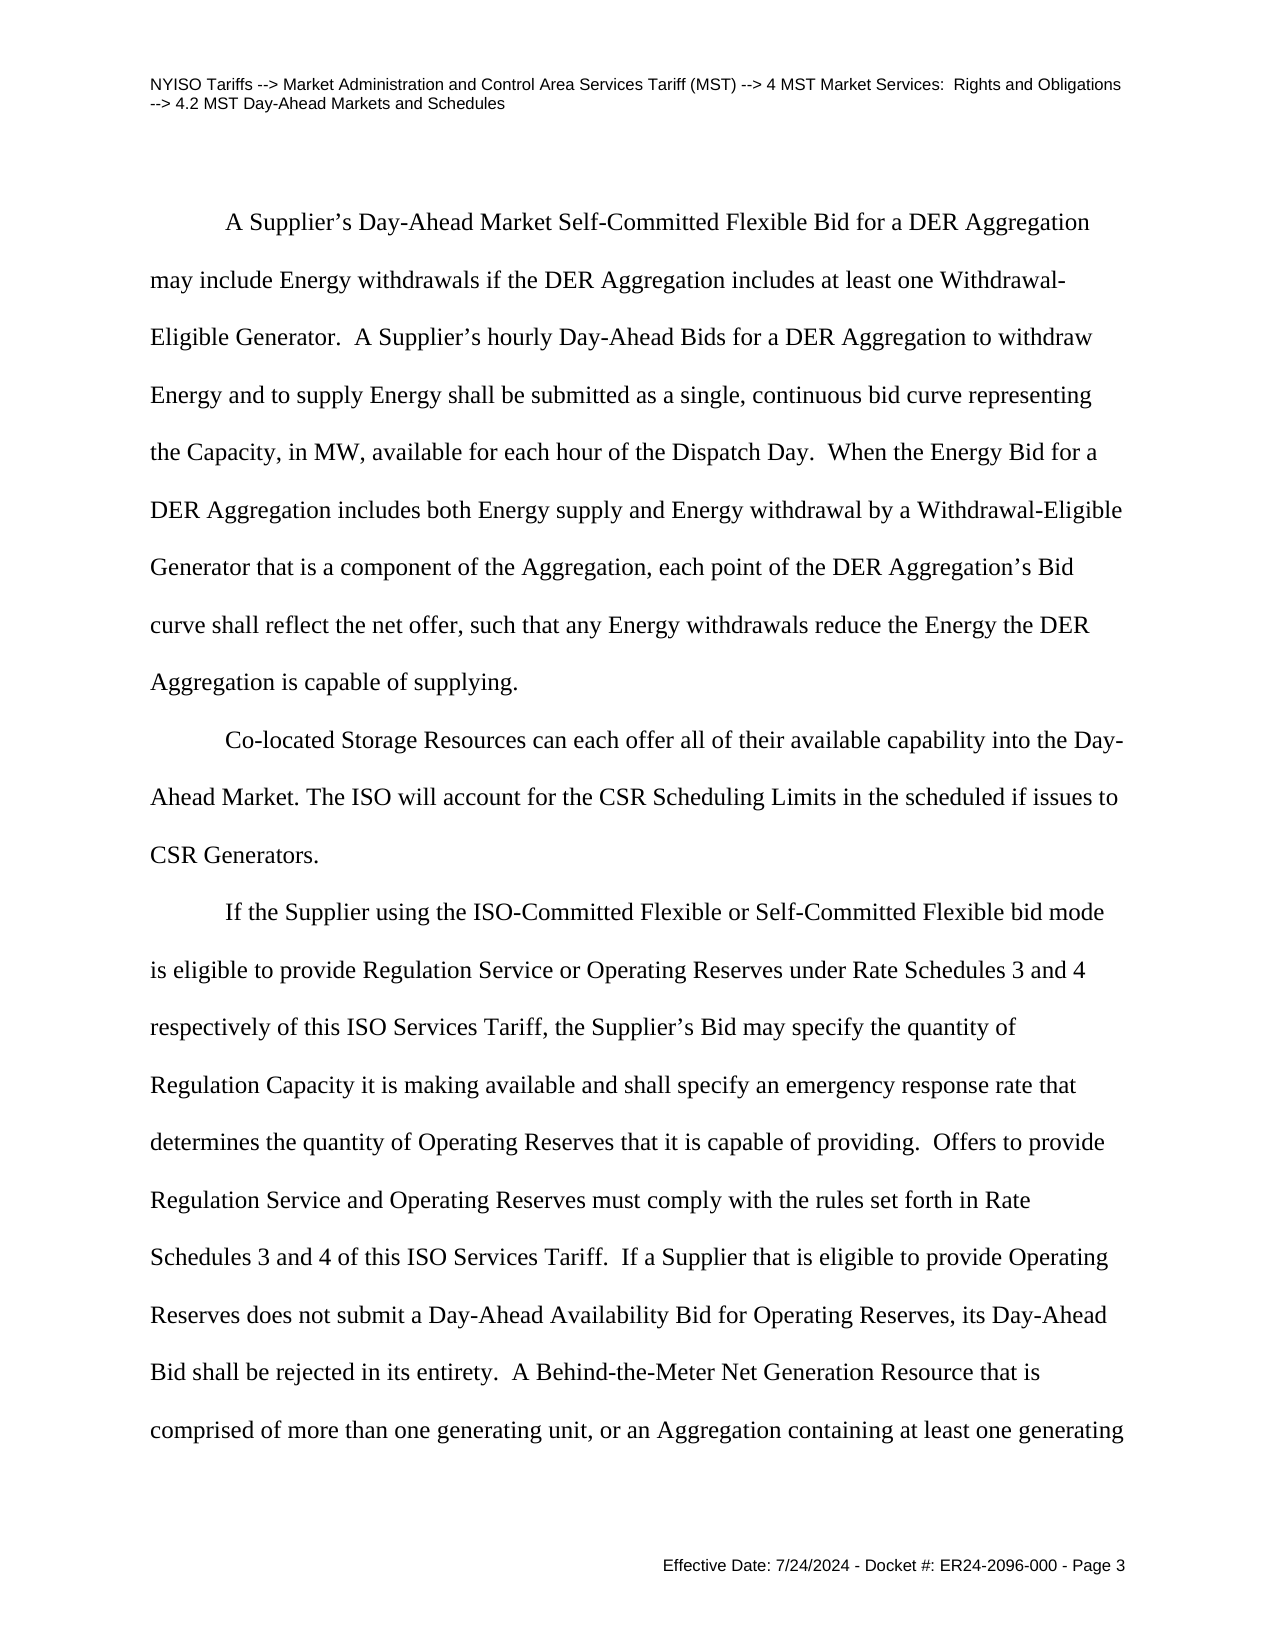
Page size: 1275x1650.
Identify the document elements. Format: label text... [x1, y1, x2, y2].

text A Supplier’s Day-Ahead Market Self-Committed Flexible Bid for a DER Aggregation may include Energy withdrawals if the DER Aggregation includes at least one Withdrawal-Eligible Generator. A Supplier’s hourly Day-Ahead Bids for a DER Aggregation to withdraw Energy and to supply Energy shall be submitted as a single, continuous bid curve representing the Capacity, in MW, available for each hour of the Dispatch Day. When the Energy Bid for a DER Aggregation includes both Energy supply and Energy withdrawal by a Withdrawal-Eligible Generator that is a component of the Aggregation, each point of the DER Aggregation’s Bid curve shall reflect the net offer, such that any Energy withdrawals reduce the Energy the DER Aggregation is capable of supplying. [150, 207, 1125, 696]
text Co-located Storage Resources can each offer all of their available capability into the Day-Ahead Market. The ISO will account for the CSR Scheduling Limits in the scheduled if issues to CSR Generators. [150, 725, 1125, 869]
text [150, 897, 1125, 1444]
